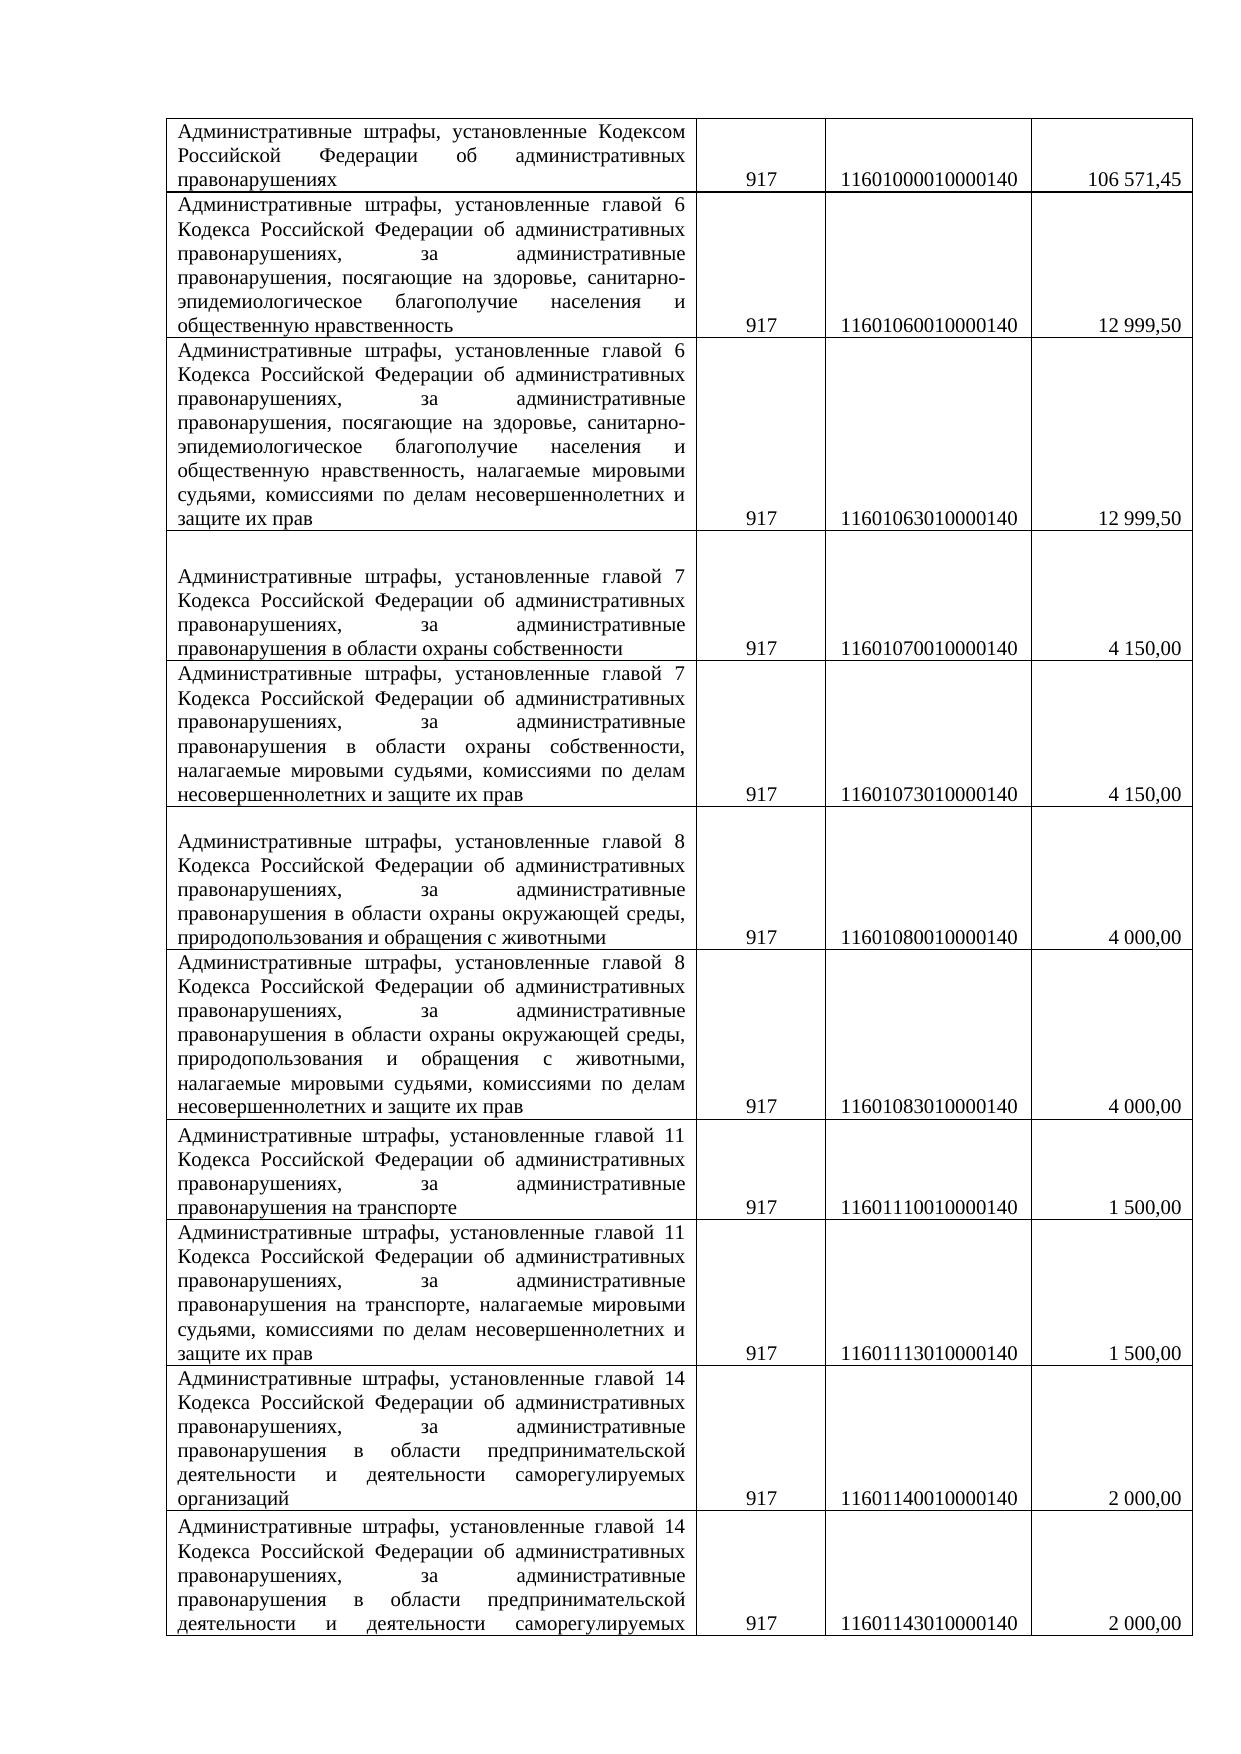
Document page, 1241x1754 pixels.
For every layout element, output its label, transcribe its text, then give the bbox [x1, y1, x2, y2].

table_cell Административные штрафы, установленные Кодексом Российской Федерации об административных правонарушениях [167, 119, 696, 191]
table_cell 1 500,00 [1032, 1220, 1192, 1364]
table_cell Административные штрафы, установленные главой 6 Кодекса Российской Федерации об административных правонарушениях, за административные правонарушения, посягающие на здоровье, санитарно-эпидемиологическое благополучие населения и общественную нравственность [167, 193, 696, 337]
table_cell 917 [697, 1220, 825, 1364]
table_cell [167, 1511, 696, 1635]
table_cell 11601063010000140 [826, 338, 1031, 530]
table_cell 917 [697, 807, 825, 949]
table_cell 917 [697, 193, 825, 337]
table_cell Административные штрафы, установленные главой 14 Кодекса Российской Федерации об административных правонарушениях, за административные правонарушения в области предпринимательской деятельности и деятельности саморегулируемых организаций [167, 1366, 696, 1510]
table_cell Административные штрафы, установленные главой 7 Кодекса Российской Федерации об административных правонарушениях, за административные правонарушения в области охраны собственности, налагаемые мировыми судьями, комиссиями по делам несовершеннолетних и защите их прав [167, 661, 696, 806]
table_cell Административные штрафы, установленные главой 7 Кодекса Российской Федерации об административных правонарушениях, за административные правонарушения в области охраны собственности [167, 531, 696, 660]
table_cell 917 [697, 1366, 825, 1510]
table_cell 1 500,00 [1032, 1120, 1192, 1219]
table_cell 4 000,00 [1032, 807, 1192, 949]
table_cell 11601083010000140 [826, 950, 1031, 1118]
table_cell 2 000,00 [1032, 1511, 1192, 1635]
table_cell 917 [697, 950, 825, 1118]
table_cell 11601070010000140 [826, 531, 1031, 660]
table_cell 12 999,50 [1032, 338, 1192, 530]
table_cell Административные штрафы, установленные главой 8 Кодекса Российской Федерации об административных правонарушениях, за административные правонарушения в области охраны окружающей среды, природопользования и обращения с животными [167, 807, 696, 949]
table_cell 917 [697, 531, 825, 660]
table_cell Административные штрафы, установленные главой 8 Кодекса Российской Федерации об административных правонарушениях, за административные правонарушения в области охраны окружающей среды, природопользования и обращения с животными, налагаемые мировыми судьями, комиссиями по делам несовершеннолетних и защите их прав [167, 950, 696, 1118]
table_cell 11601073010000140 [826, 661, 1031, 806]
table_cell Административные штрафы, установленные главой 11 Кодекса Российской Федерации об административных правонарушениях, за административные правонарушения на транспорте [167, 1120, 696, 1219]
table_cell Административные штрафы, установленные главой 11 Кодекса Российской Федерации об административных правонарушениях, за административные правонарушения на транспорте, налагаемые мировыми судьями, комиссиями по делам несовершеннолетних и защите их прав [167, 1220, 696, 1364]
table_cell 917 [697, 338, 825, 530]
table_cell 11601143010000140 [826, 1511, 1031, 1635]
table_cell 106 571,45 [1032, 119, 1192, 191]
table_cell 11601110010000140 [826, 1120, 1031, 1219]
table_cell 4 150,00 [1032, 531, 1192, 660]
table_cell 11601140010000140 [826, 1366, 1031, 1510]
table_cell 4 000,00 [1032, 950, 1192, 1118]
table_cell 917 [697, 1120, 825, 1219]
table_cell Административные штрафы, установленные главой 6 Кодекса Российской Федерации об административных правонарушениях, за административные правонарушения, посягающие на здоровье, санитарно-эпидемиологическое благополучие населения и общественную нравственность, налагаемые мировыми судьями, комиссиями по делам несовершеннолетних и защите их прав [167, 338, 696, 530]
table_cell 11601080010000140 [826, 807, 1031, 949]
table_cell 2 000,00 [1032, 1366, 1192, 1510]
table_cell 917 [697, 661, 825, 806]
table_cell 11601060010000140 [826, 193, 1031, 337]
table_cell 11601000010000140 [826, 119, 1031, 191]
table_cell 12 999,50 [1032, 193, 1192, 337]
table_cell 917 [697, 1511, 825, 1635]
table_cell 917 [697, 119, 825, 191]
table_cell 4 150,00 [1032, 661, 1192, 806]
table_cell 11601113010000140 [826, 1220, 1031, 1364]
